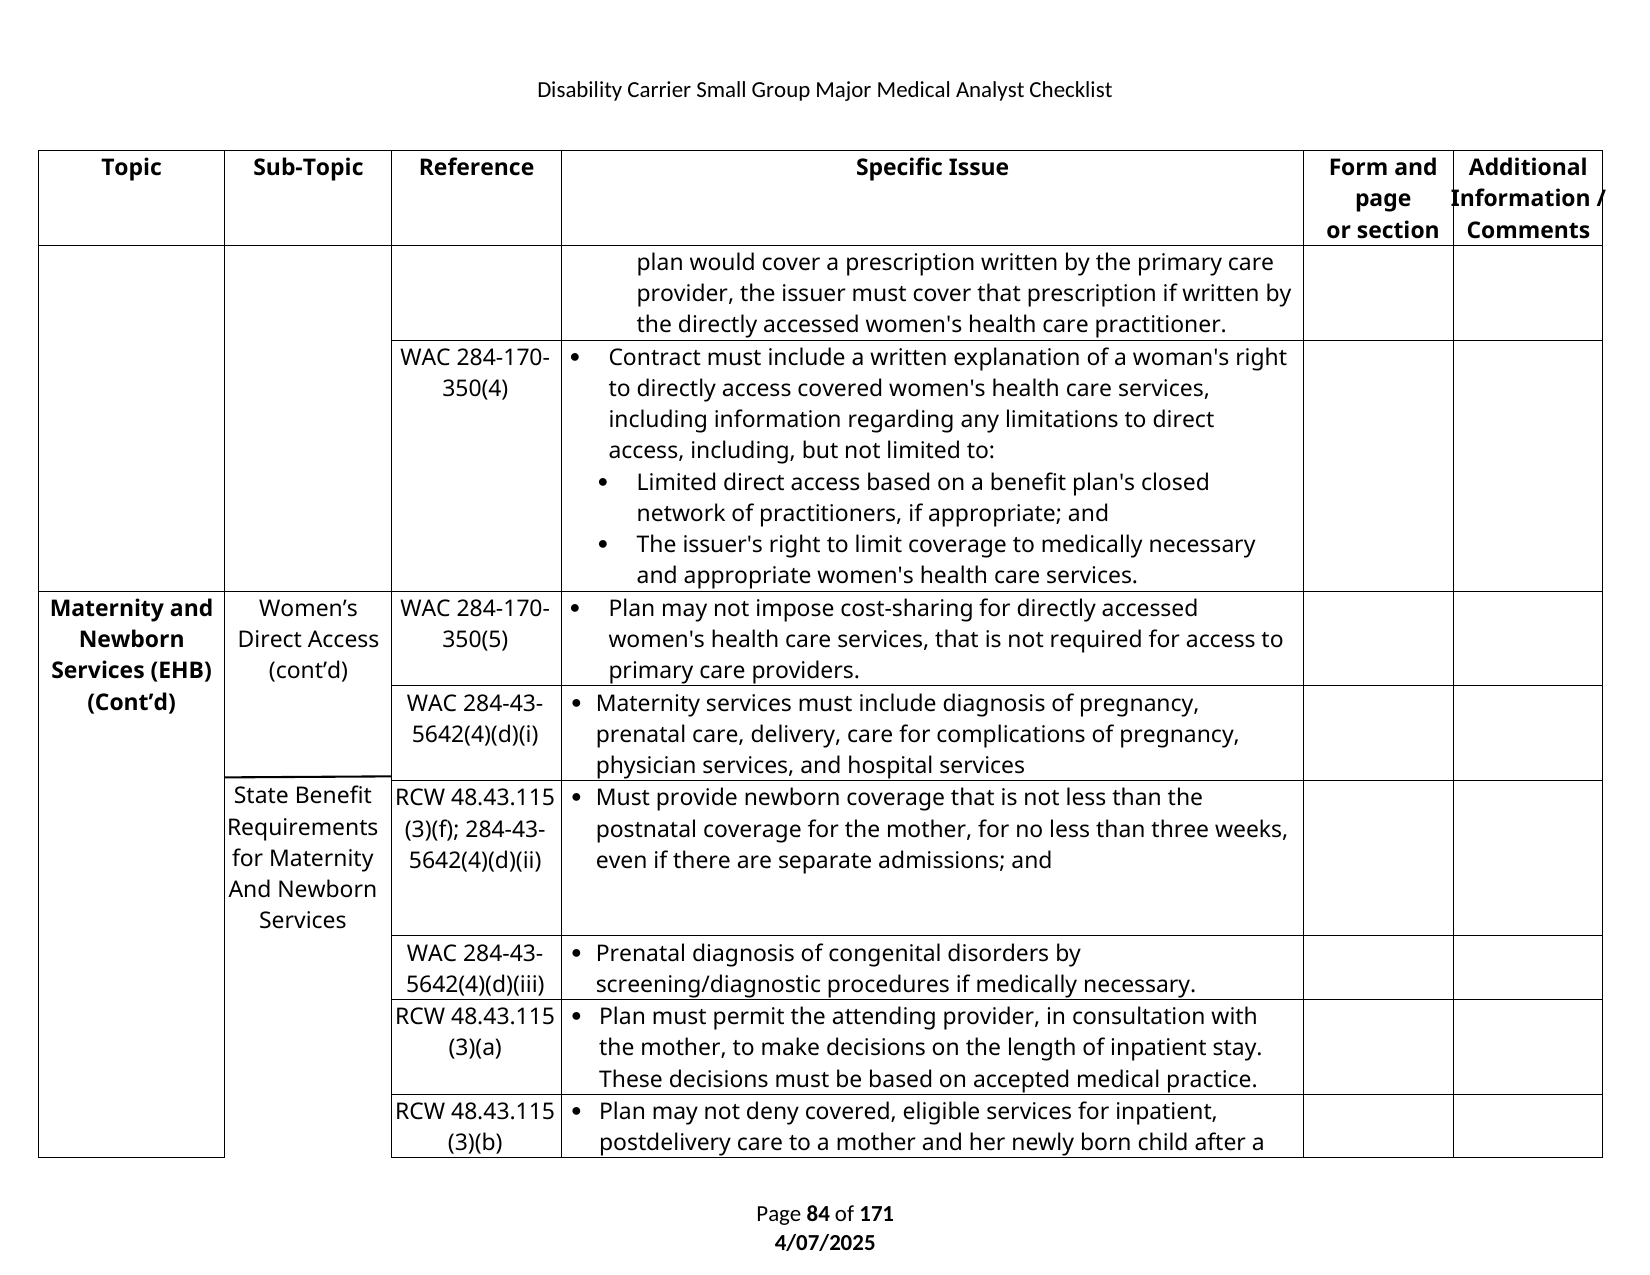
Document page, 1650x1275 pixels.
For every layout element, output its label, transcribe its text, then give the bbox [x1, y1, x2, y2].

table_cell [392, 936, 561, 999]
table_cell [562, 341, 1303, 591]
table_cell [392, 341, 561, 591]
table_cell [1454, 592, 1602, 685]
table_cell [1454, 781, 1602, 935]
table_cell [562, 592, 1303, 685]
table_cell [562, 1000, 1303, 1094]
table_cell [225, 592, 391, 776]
table_header Reference [392, 151, 561, 245]
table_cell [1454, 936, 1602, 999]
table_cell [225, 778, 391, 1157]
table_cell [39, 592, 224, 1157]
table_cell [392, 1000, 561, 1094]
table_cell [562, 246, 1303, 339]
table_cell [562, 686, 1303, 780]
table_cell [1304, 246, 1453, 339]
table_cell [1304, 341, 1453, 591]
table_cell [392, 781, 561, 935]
table_header Specific Issue [562, 151, 1303, 245]
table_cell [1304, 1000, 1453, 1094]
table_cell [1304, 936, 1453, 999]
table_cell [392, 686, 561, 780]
table_header Sub-Topic [225, 151, 391, 245]
table_header Additional Information / Comments [1454, 151, 1602, 245]
table_header Topic [39, 151, 224, 245]
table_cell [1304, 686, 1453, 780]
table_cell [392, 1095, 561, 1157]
table_header Form and page or section [1304, 151, 1453, 245]
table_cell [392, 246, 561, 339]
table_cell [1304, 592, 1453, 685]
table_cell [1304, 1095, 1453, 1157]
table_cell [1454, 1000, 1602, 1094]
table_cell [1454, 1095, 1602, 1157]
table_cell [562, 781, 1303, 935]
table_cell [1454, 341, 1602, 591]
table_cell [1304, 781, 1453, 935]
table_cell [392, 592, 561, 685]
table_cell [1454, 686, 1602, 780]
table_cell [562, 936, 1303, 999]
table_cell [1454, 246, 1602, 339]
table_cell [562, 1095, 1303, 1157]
